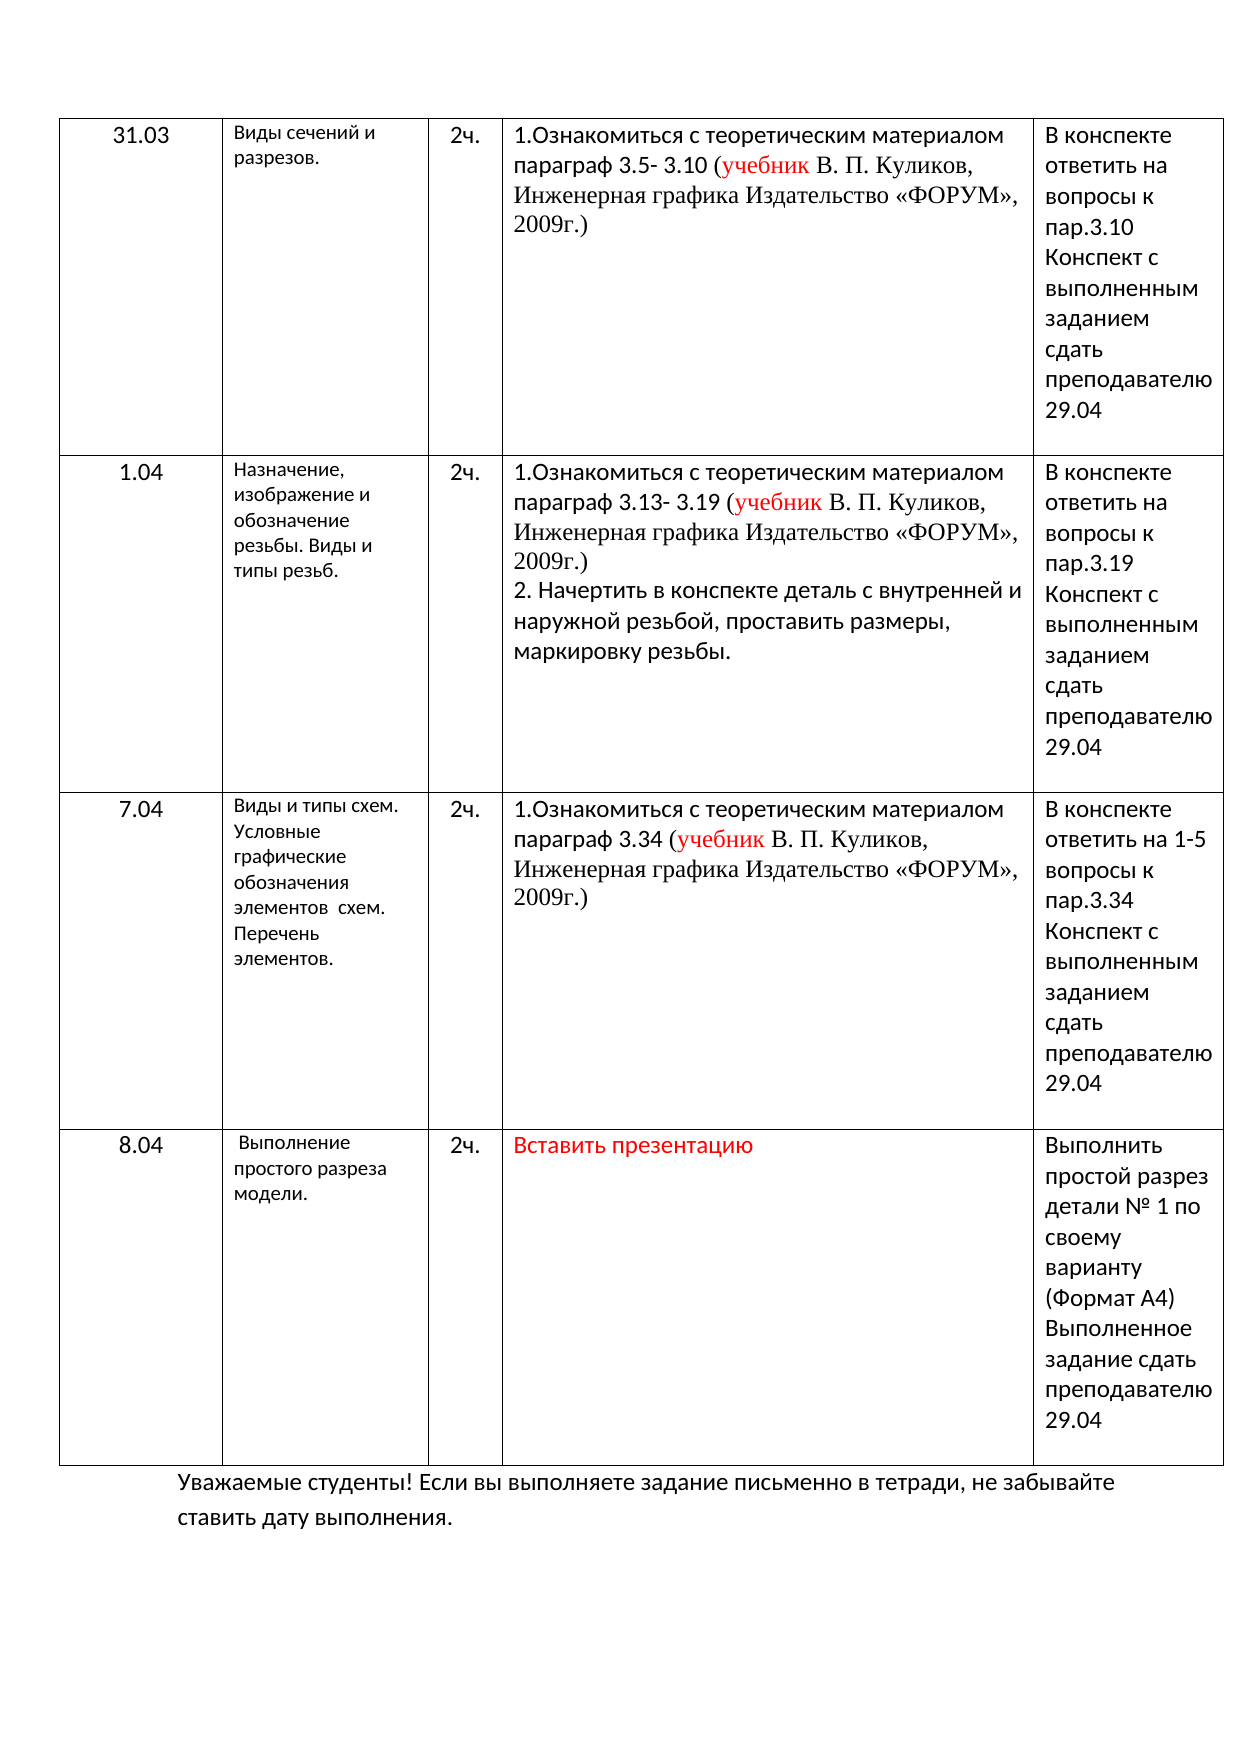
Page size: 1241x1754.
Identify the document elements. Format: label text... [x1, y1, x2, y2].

table_cell 1.Ознакомиться с теоретическим материалом параграф 3.34 (учебник В. П. Куликов, Инженерная графика Издательство «ФОРУМ», 2009г.) [503, 793, 1033, 1128]
table_cell 2ч. [429, 793, 502, 1128]
table_cell 8.04 [60, 1130, 222, 1465]
table_cell 2ч. [429, 119, 502, 455]
table_cell 1.04 [60, 456, 222, 792]
table_cell В конспекте ответить на 1-5 вопросы к пар.3.34 Конспект с выполненным заданием сдать преподавателю 29.04 [1034, 793, 1223, 1128]
table_cell Вставить презентацию [503, 1130, 1033, 1465]
table_cell В конспекте ответить на вопросы к пар.3.10 Конспект с выполненным заданием сдать преподавателю 29.04 [1034, 119, 1223, 455]
table_cell Назначение, изображение и обозначение резьбы. Виды и типы резьб. [223, 456, 428, 792]
text Уважаемые студенты! Если вы выполняете задание письменно в тетради, не забывайте ставить дату выполнения. [177, 1466, 1152, 1532]
table_cell 2ч. [429, 456, 502, 792]
table_cell Выполнить простой разрез детали № 1 по своему варианту (Формат А4) Выполненное задание сдать преподавателю 29.04 [1034, 1130, 1223, 1465]
table_cell 2ч. [429, 1130, 502, 1465]
table_cell 7.04 [60, 793, 222, 1128]
table_cell 1.Ознакомиться с теоретическим материалом параграф 3.13- 3.19 (учебник В. П. Куликов, Инженерная графика Издательство «ФОРУМ», 2009г.) 2. Начертить в конспекте деталь с внутренней и наружной резьбой, проставить размеры, маркировку резьбы. [503, 456, 1033, 792]
table_cell Выполнение простого разреза модели. [223, 1130, 428, 1465]
table_cell Виды сечений и разрезов. [223, 119, 428, 455]
table_cell В конспекте ответить на вопросы к пар.3.19 Конспект с выполненным заданием сдать преподавателю 29.04 [1034, 456, 1223, 792]
table_cell 1.Ознакомиться с теоретическим материалом параграф 3.5- 3.10 (учебник В. П. Куликов, Инженерная графика Издательство «ФОРУМ», 2009г.) [503, 119, 1033, 455]
table_cell 31.03 [60, 119, 222, 455]
table_cell Виды и типы схем. Условные графические обозначения элементов схем. Перечень элементов. [223, 793, 428, 1128]
